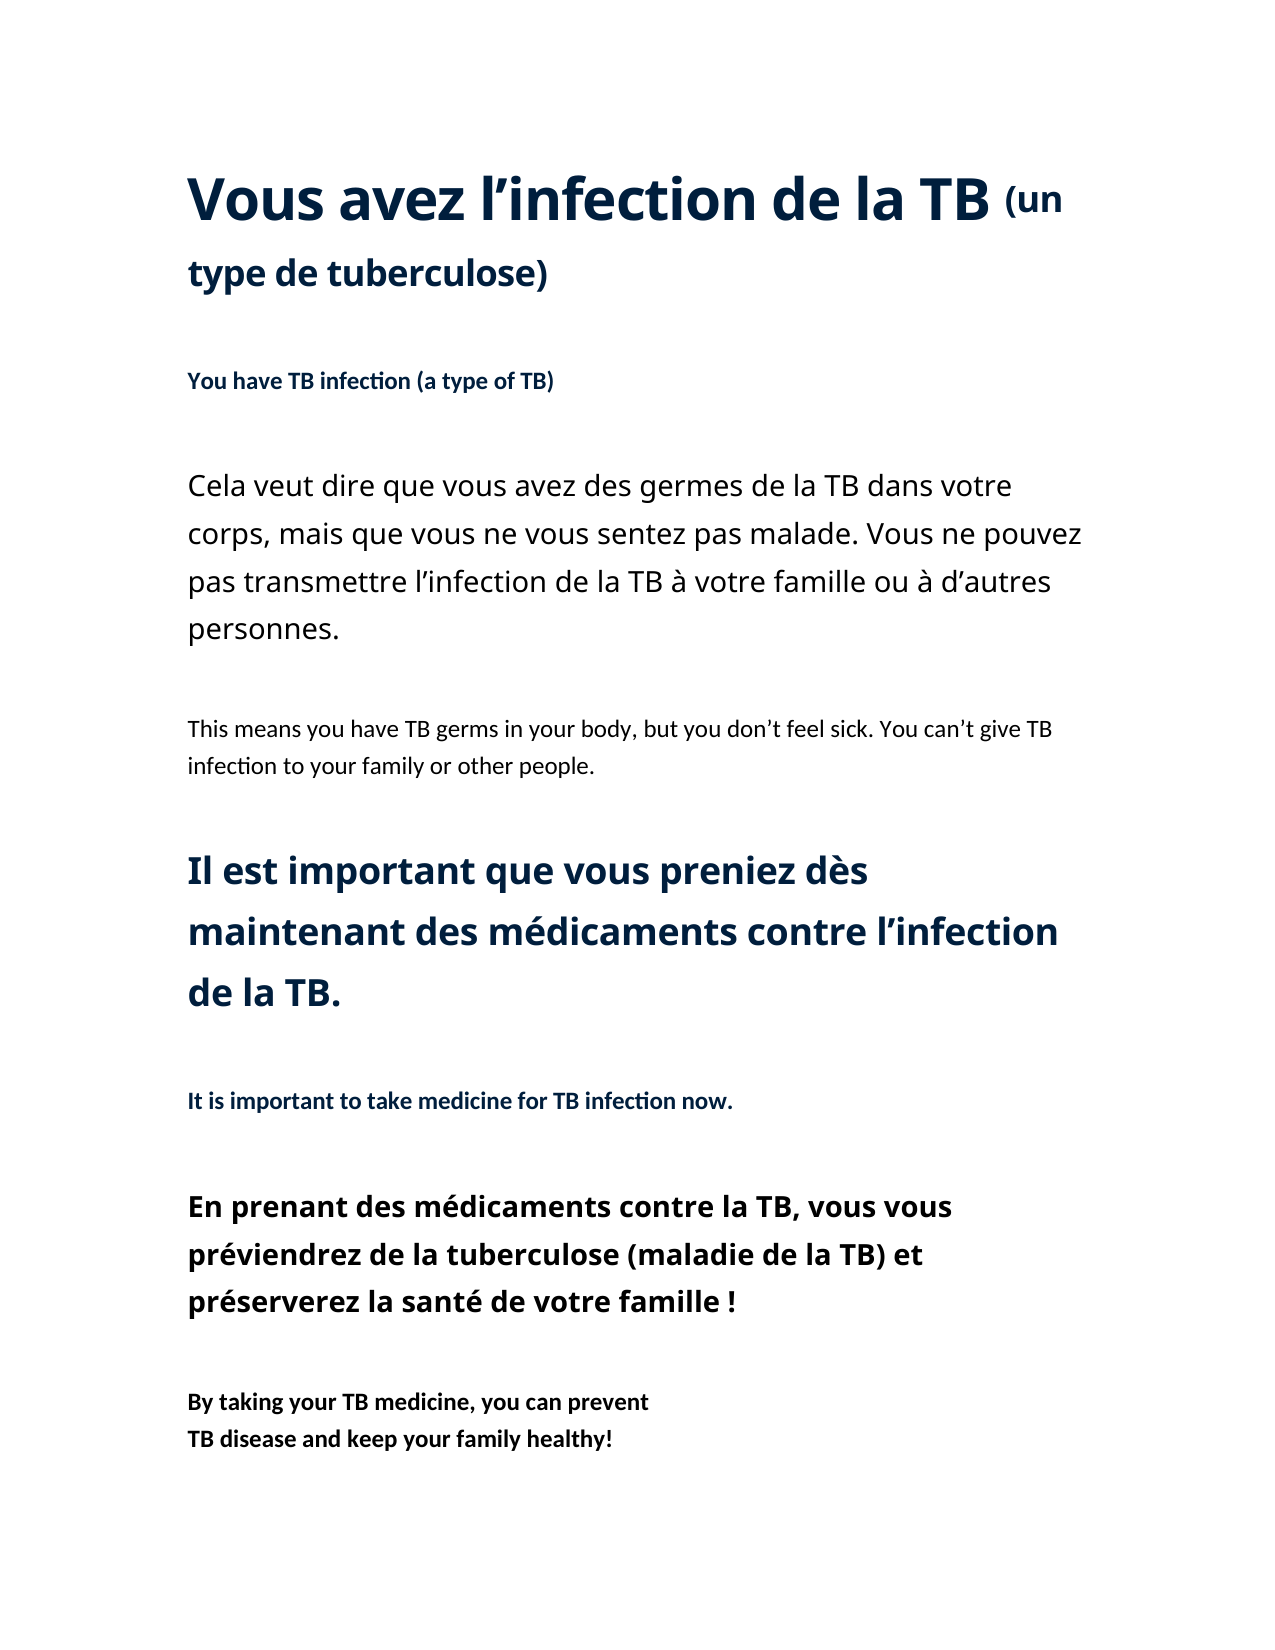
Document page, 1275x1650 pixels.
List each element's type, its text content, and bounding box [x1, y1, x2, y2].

text You have TB infection (a type of TB) [187, 365, 1087, 395]
text Vous avez l’infection de la TB (un type de tuberculose) [187, 158, 1087, 297]
text By taking your TB medicine, you can prevent TB disease and keep your family healthy! [187, 1387, 1087, 1454]
text En prenant des médicaments contre la TB, vous vous préviendrez de la tuberculose (maladie de la TB) et préserverez la santé de votre famille ! [187, 1186, 1087, 1321]
text This means you have TB germs in your body, but you don’t feel sick. You can’t give TB infection to your family or other people. [187, 713, 1087, 781]
text Il est important que vous preniez dès maintenant des médicaments contre l’infection de la TB. [187, 844, 1087, 1018]
text It is important to take medicine for TB infection now. [187, 1085, 1087, 1116]
text Cela veut dire que vous avez des germes de la TB dans votre corps, mais que vous ne vous sentez pas malade. Vous ne pouvez pas transmettre l’infection de la TB à votre famille ou à d’autres personnes. [187, 466, 1087, 648]
